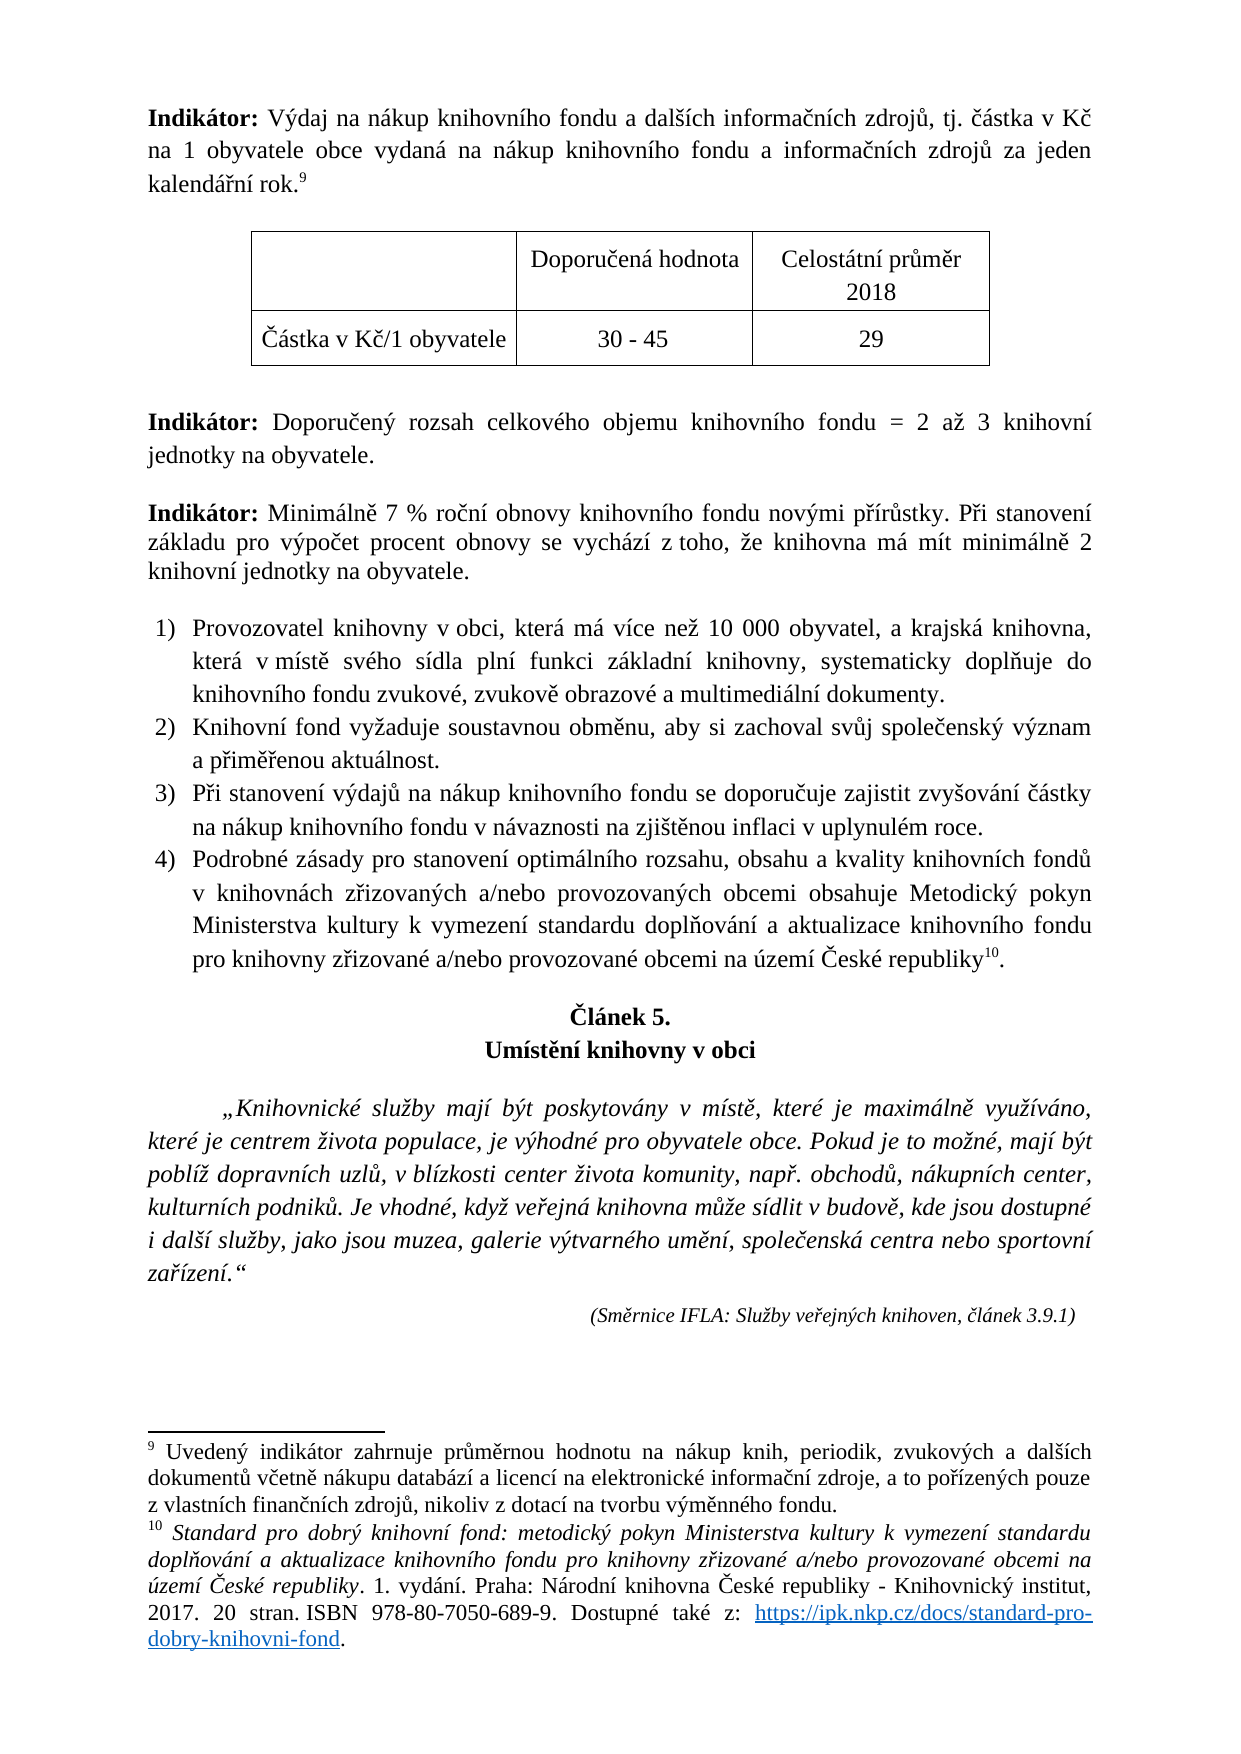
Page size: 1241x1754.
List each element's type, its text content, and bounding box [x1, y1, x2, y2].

text Indikátor: Minimálně 7 % roční obnovy knihovního fondu novými přírůstky. Při stanovení základu pro výpočet procent obnovy se vychází z toho, že knihovna má mít minimálně 2 knihovní jednotky na obyvatele. [148, 498, 1092, 585]
list Provozovatel knihovny v obci, která má více než 10 000 obyvatel, a krajská knihovna, která v místě svého sídla plní funkci základní knihovny, systematicky doplňuje do knihovního fondu zvukové, zvukově obrazové a multimediální dokumenty. [154, 613, 1092, 708]
table_cell 29 [753, 311, 989, 365]
table_cell 30 - 45 [517, 311, 752, 365]
text Podrobné zásady pro stanovení optimálního rozsahu, obsahu a kvality knihovních fondů v knihovnách zřizovaných a/nebo provozovaných obcemi obsahuje Metodický pokyn Ministerstva kultury k vymezení standardu doplňování a aktualizace knihovního fondu pro knihovny zřizované a/nebo provozované obcemi na území České republiky. [154, 844, 1092, 972]
text (Směrnice IFLA: Služby veřejných knihoven, článek 3.9.1) [516, 1303, 1092, 1327]
table_header Doporučená hodnota [517, 232, 752, 310]
text Při stanovení výdajů na nákup knihovního fondu se doporučuje zajistit zvyšování částky na nákup knihovního fondu v návaznosti na zjištěnou inflaci v uplynulém roce. [154, 778, 1092, 840]
table_header [252, 232, 516, 310]
text Indikátor: Doporučený rozsah celkového objemu knihovního fondu = 2 až 3 knihovní jednotky na obyvatele. [148, 407, 1092, 469]
text „Knihovnické služby mají být poskytovány v místě, které je maximálně využíváno, které je centrem života populace, je výhodné pro obyvatele obce. Pokud je to možné, mají být poblíž dopravních uzlů, v blízkosti center života komunity, např. obchodů, nákupních center, kulturních podniků. Je vhodné, když veřejná knihovna může sídlit v budově, kde jsou dostupné i další služby, jako jsou muzea, galerie výtvarného umění, společenská centra nebo sportovní zařízení.“ [148, 1093, 1092, 1287]
subtitle Článek 5. Umístění knihovny v obci [148, 1002, 1092, 1063]
table_cell Částka v Kč/1 obyvatele [252, 311, 516, 365]
text Knihovní fond vyžaduje soustavnou obměnu, aby si zachoval svůj společenský význam a přiměřenou aktuálnost. [154, 712, 1092, 774]
table_header Celostátní průměr 2018 [753, 232, 989, 310]
text Indikátor: Výdaj na nákup knihovního fondu a dalších informačních zdrojů, tj. částka v Kč na 1 obyvatele obce vydaná na nákup knihovního fondu a informačních zdrojů za jeden kalendářní rok. [148, 103, 1092, 197]
